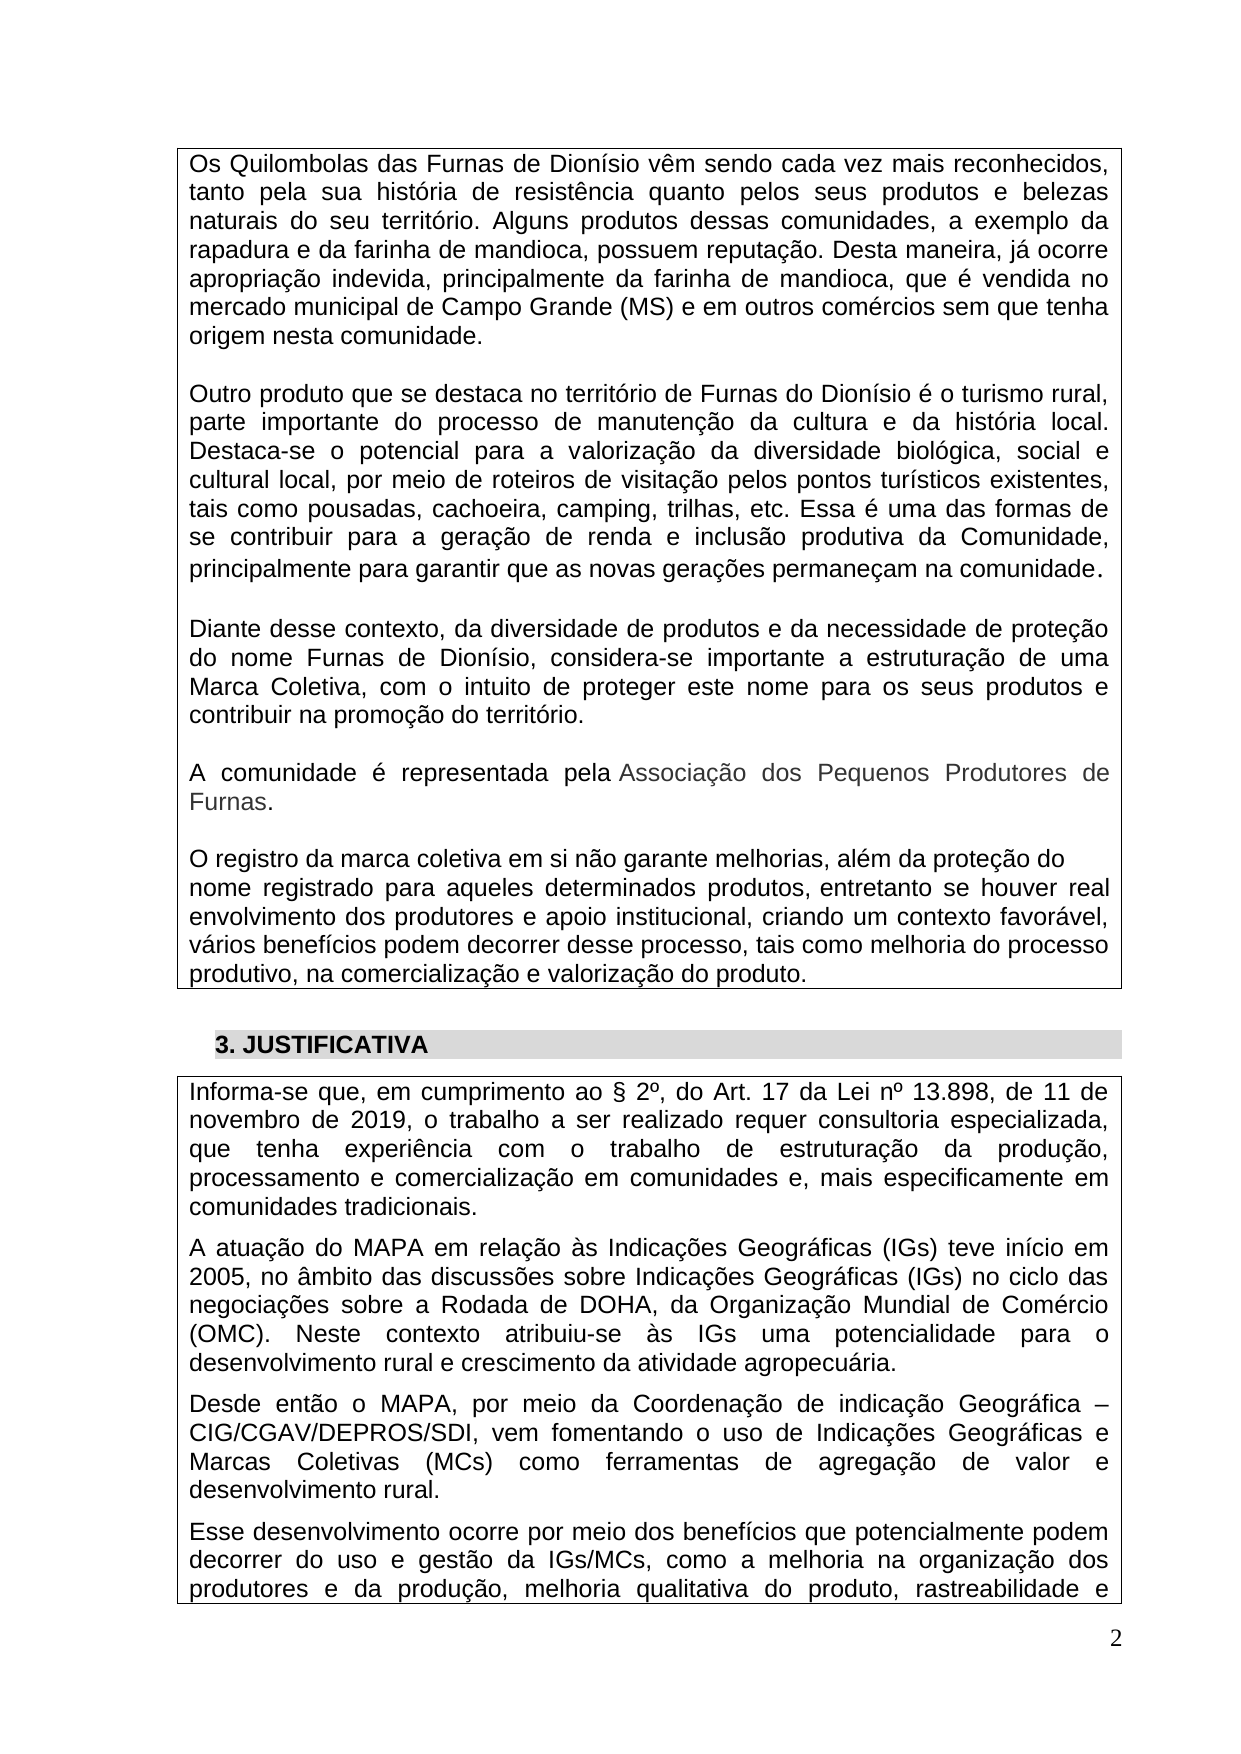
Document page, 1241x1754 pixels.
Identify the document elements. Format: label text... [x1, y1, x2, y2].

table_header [178, 1077, 1121, 1603]
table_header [178, 149, 1121, 988]
text 3. JUSTIFICATIVA [215, 1030, 1122, 1059]
